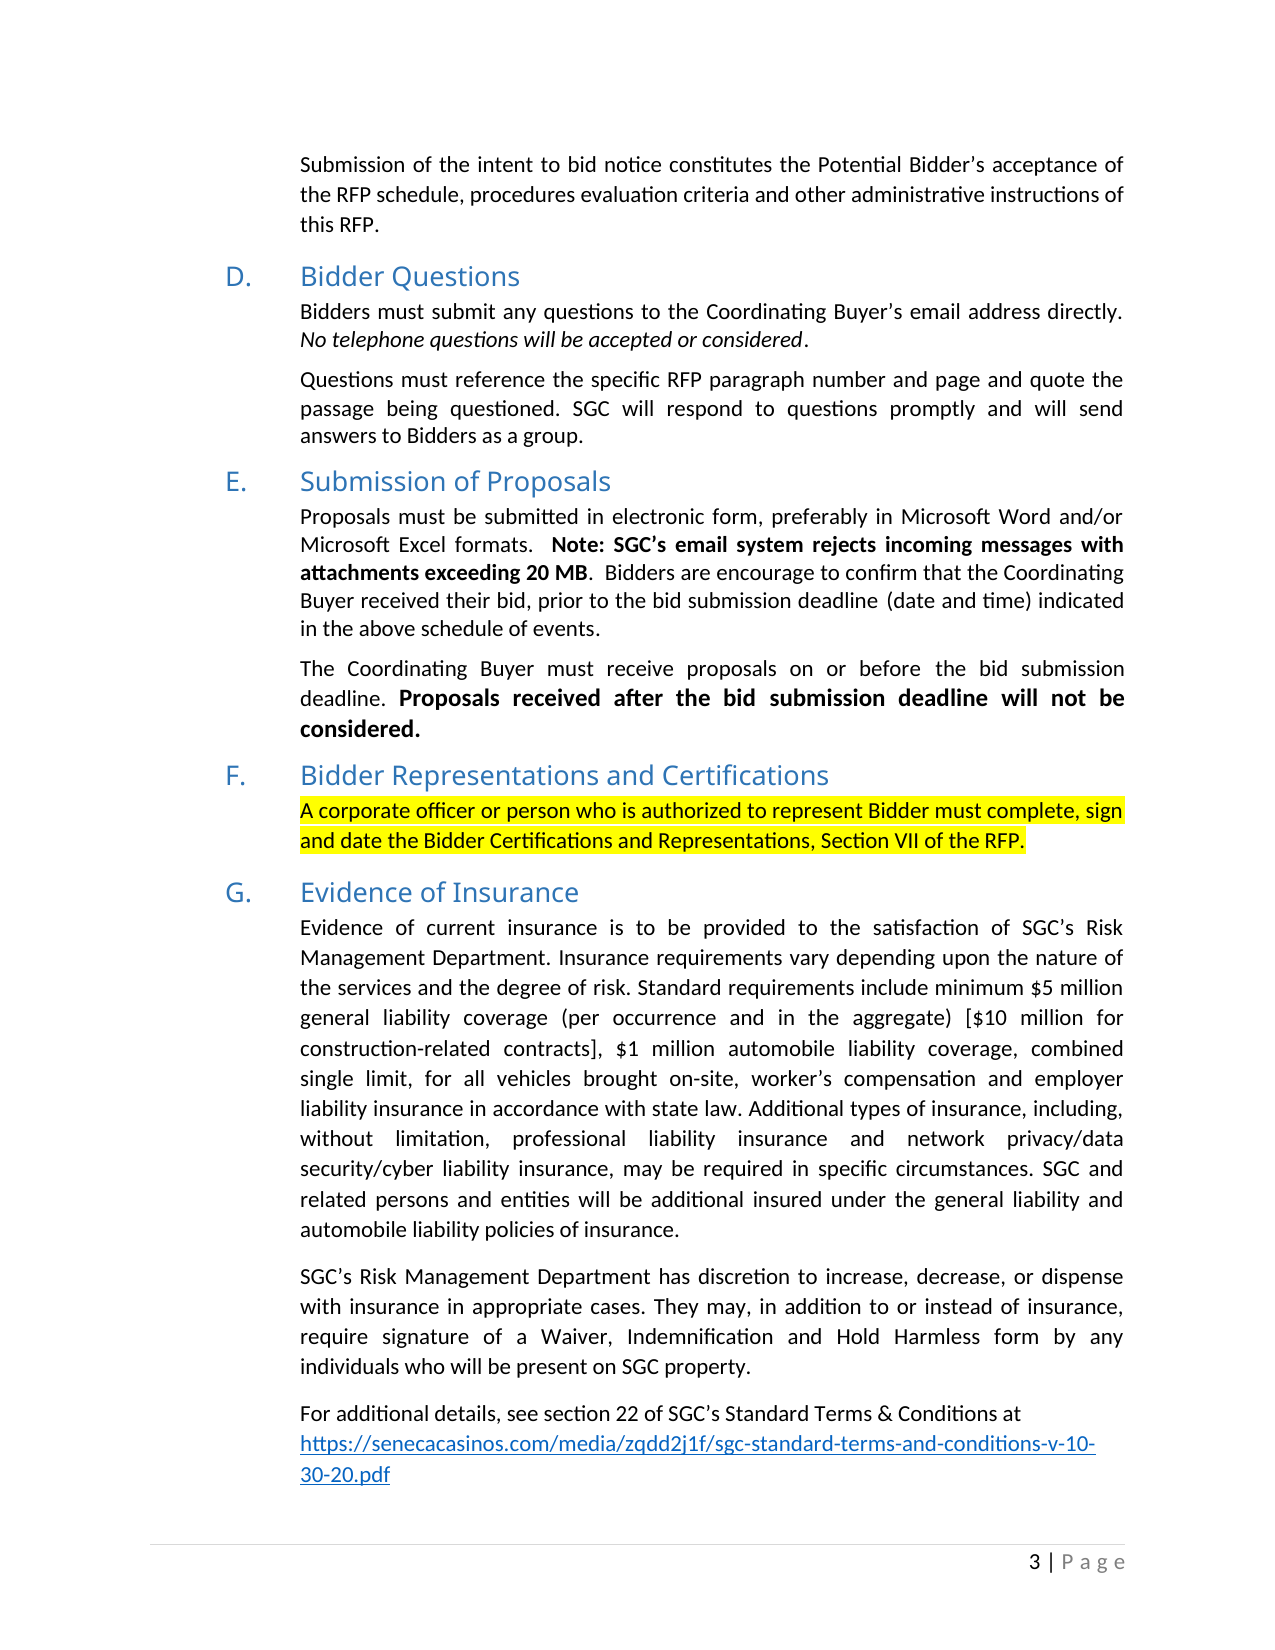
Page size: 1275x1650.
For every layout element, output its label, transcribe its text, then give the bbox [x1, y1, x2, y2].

text SGC’s Risk Management Department has discretion to increase, decrease, or dispense with insurance in appropriate cases. They may, in addition to or instead of insurance, require signature of a Waiver, Indemnification and Hold Harmless form by any individuals who will be present on SGC property. [300, 1262, 1125, 1380]
text Submission of the intent to bid notice constitutes the Potential Bidder’s acceptance of the RFP schedule, procedures evaluation criteria and other administrative instructions of this RFP. [300, 150, 1125, 238]
list Questions must reference the specific RFP paragraph number and page and quote the passage being questioned. SGC will respond to questions promptly and will send answers to Bidders as a group. [300, 366, 1125, 450]
list The Coordinating Buyer must receive proposals on or before the bid submission deadline. Proposals received after the bid submission deadline will not be considered. [300, 654, 1125, 744]
subtitle Bidder Questions [225, 257, 1125, 294]
subtitle Submission of Proposals [225, 462, 1125, 499]
text A corporate officer or person who is authorized to represent Bidder must complete, sign and date the Bidder Certifications and Representations, Section VII of the RFP. [300, 824, 1125, 854]
list Proposals must be submitted in electronic form, preferably in Microsoft Word and/or Microsoft Excel formats. Note: SGC’s email system rejects incoming messages with attachments exceeding 20 MB. Bidders are encourage to confirm that the Coordinating Buyer received their bid, prior to the bid submission deadline (date and time) indicated in the above schedule of events. [300, 502, 1125, 642]
text For additional details, see section 22 of SGC’s Standard Terms & Conditions at https://senecacasinos.com/media/zqdd2j1f/sgc-standard-terms-and-conditions-v-10-30-20.pdf [300, 1399, 1125, 1488]
list Bidders must submit any questions to the Coordinating Buyer’s email address directly. No telephone questions will be accepted or considered. [300, 297, 1125, 353]
list Bidder Representations and Certifications [225, 756, 1125, 793]
text Evidence of current insurance is to be provided to the satisfaction of SGC’s Risk Management Department. Insurance requirements vary depending upon the nature of the services and the degree of risk. Standard requirements include minimum $5 million general liability coverage (per occurrence and in the aggregate) [$10 million for construction-related contracts], $1 million automobile liability coverage, combined single limit, for all vehicles brought on-site, worker’s compensation and employer liability insurance in accordance with state law. Additional types of insurance, including, without limitation, professional liability insurance and network privacy/data security/cyber liability insurance, may be required in specific circumstances. SGC and related persons and entities will be additional insured under the general liability and automobile liability policies of insurance. [300, 913, 1125, 1243]
subtitle Evidence of Insurance [225, 873, 1125, 910]
